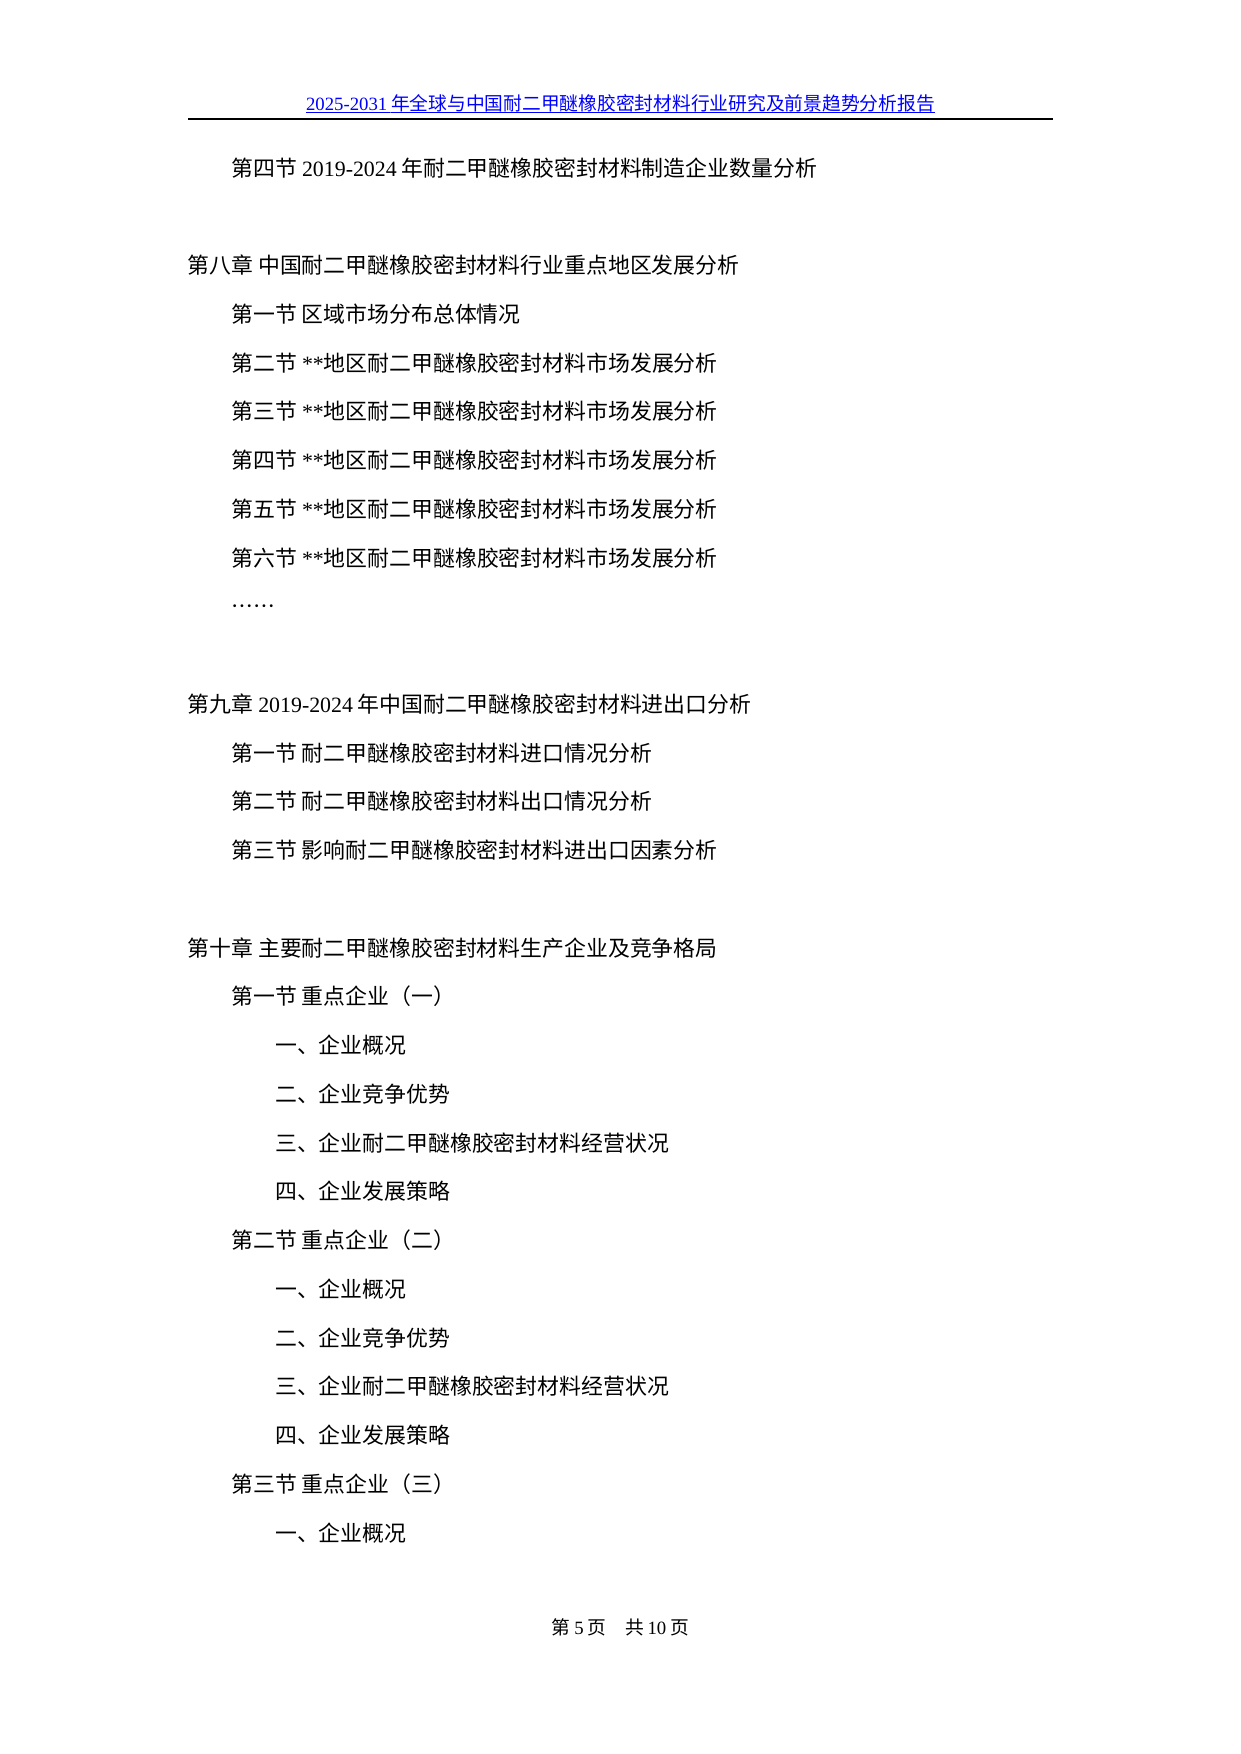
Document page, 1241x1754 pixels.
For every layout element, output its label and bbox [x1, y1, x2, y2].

text [187, 150, 1053, 1548]
